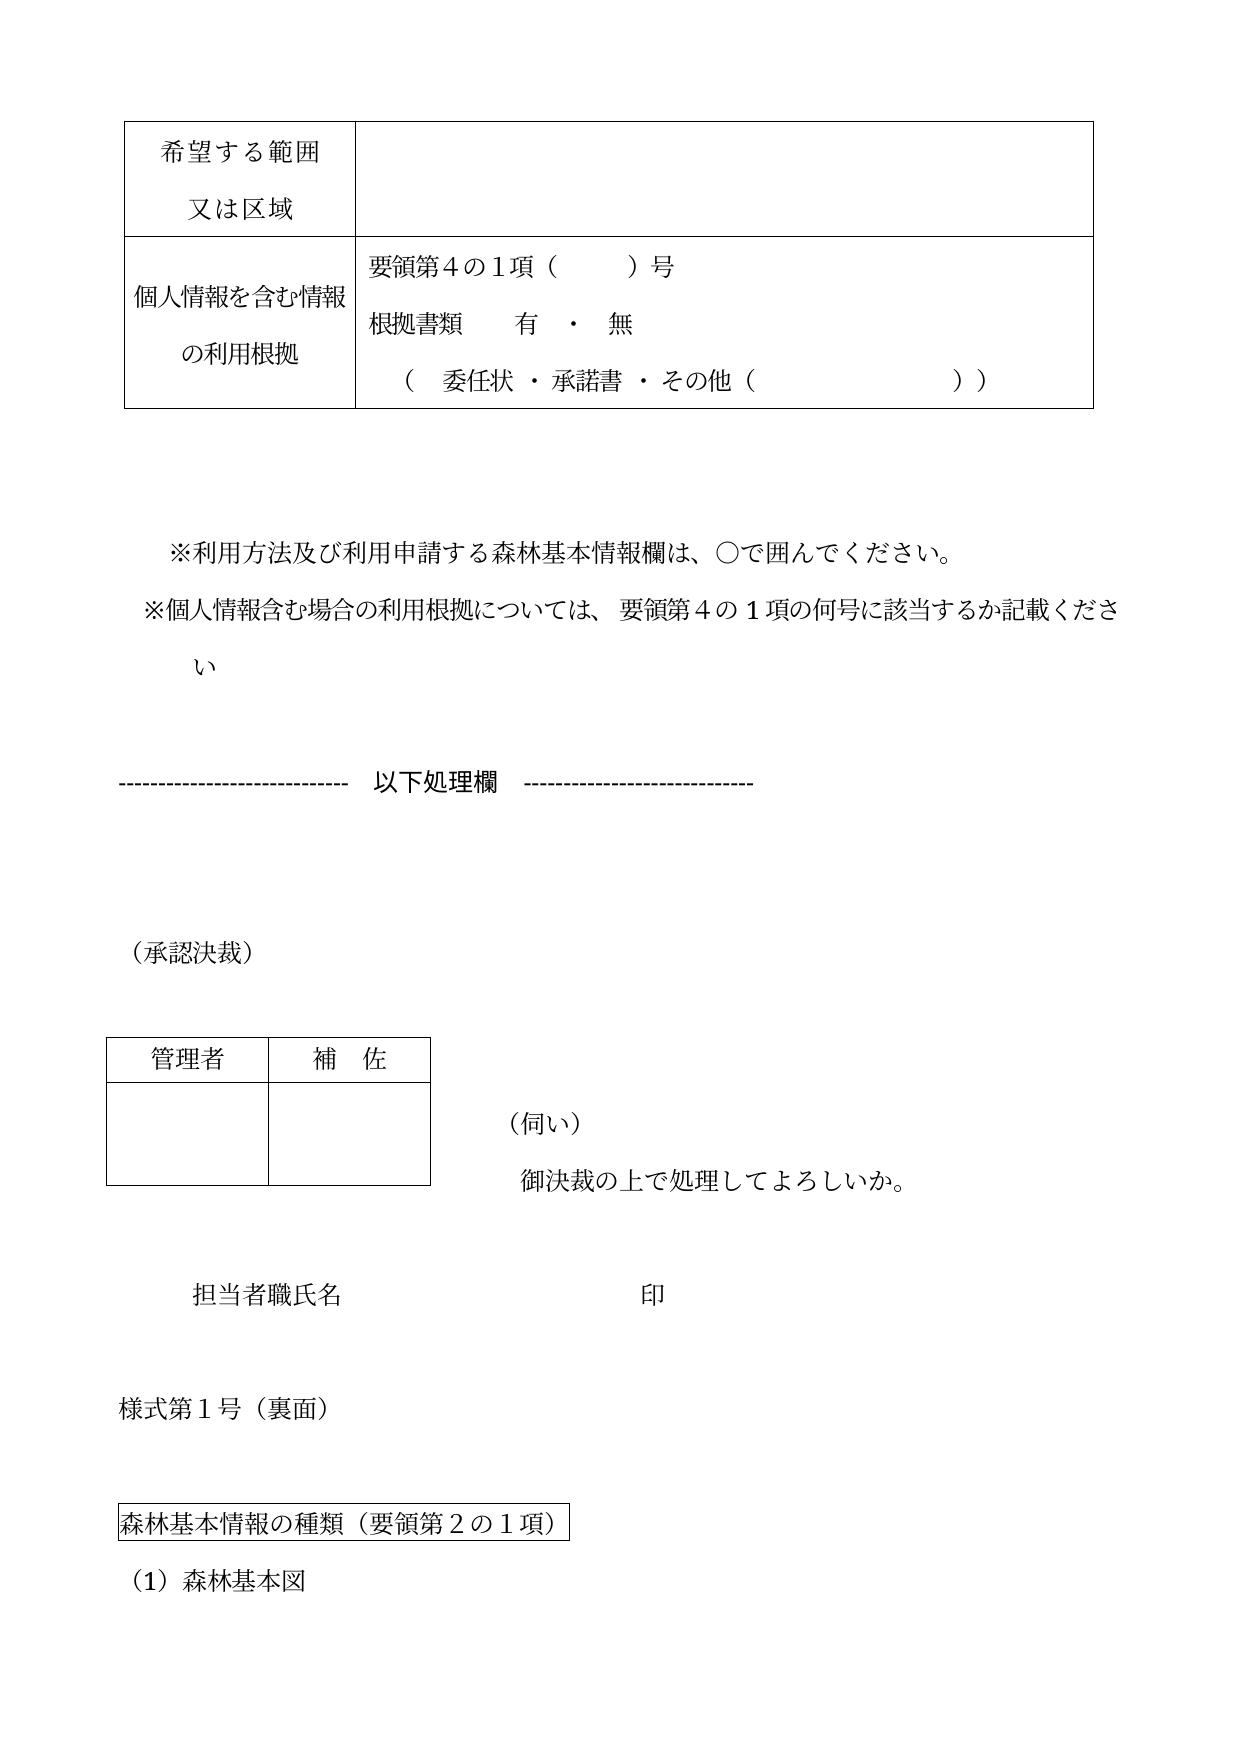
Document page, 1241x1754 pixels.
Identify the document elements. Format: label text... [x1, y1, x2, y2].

text 森林基本情報の種類（要領第２の１項） [118, 1494, 1122, 1551]
table_cell [356, 122, 1093, 236]
text 御決裁の上で処理してよろしいか。 [118, 1151, 1122, 1208]
text （伺い） [431, 1094, 1122, 1151]
text ----------------------------- 以下処理欄 ----------------------------- [118, 752, 1122, 809]
table_cell 個人情報を含む情報の利用根拠 [125, 237, 355, 408]
table_cell [107, 1083, 268, 1185]
text ※個人情報含む場合の利用根拠については、 要領第４の1項の何号に該当するか記載ください [118, 580, 1122, 694]
table_header 補 佐 [269, 1038, 430, 1082]
table_header 管理者 [107, 1038, 268, 1082]
text ※利用方法及び利用申請する森林基本情報欄は、○で囲んでください。 [118, 523, 1122, 580]
table_cell 希望する範囲 又は区域 [125, 122, 355, 236]
text （1）森林基本図 [118, 1551, 1122, 1608]
table_cell 要領第４の１項（ ）号 根拠書類 有 ・ 無 （ 委任状 ・ 承諾書 ・ その他（ ）） [356, 237, 1093, 408]
text 様式第１号（裏面） [118, 1379, 1122, 1437]
text （承認決裁） [118, 923, 1122, 980]
text 担当者職氏名 印 [118, 1265, 1122, 1322]
table_cell [269, 1083, 430, 1185]
